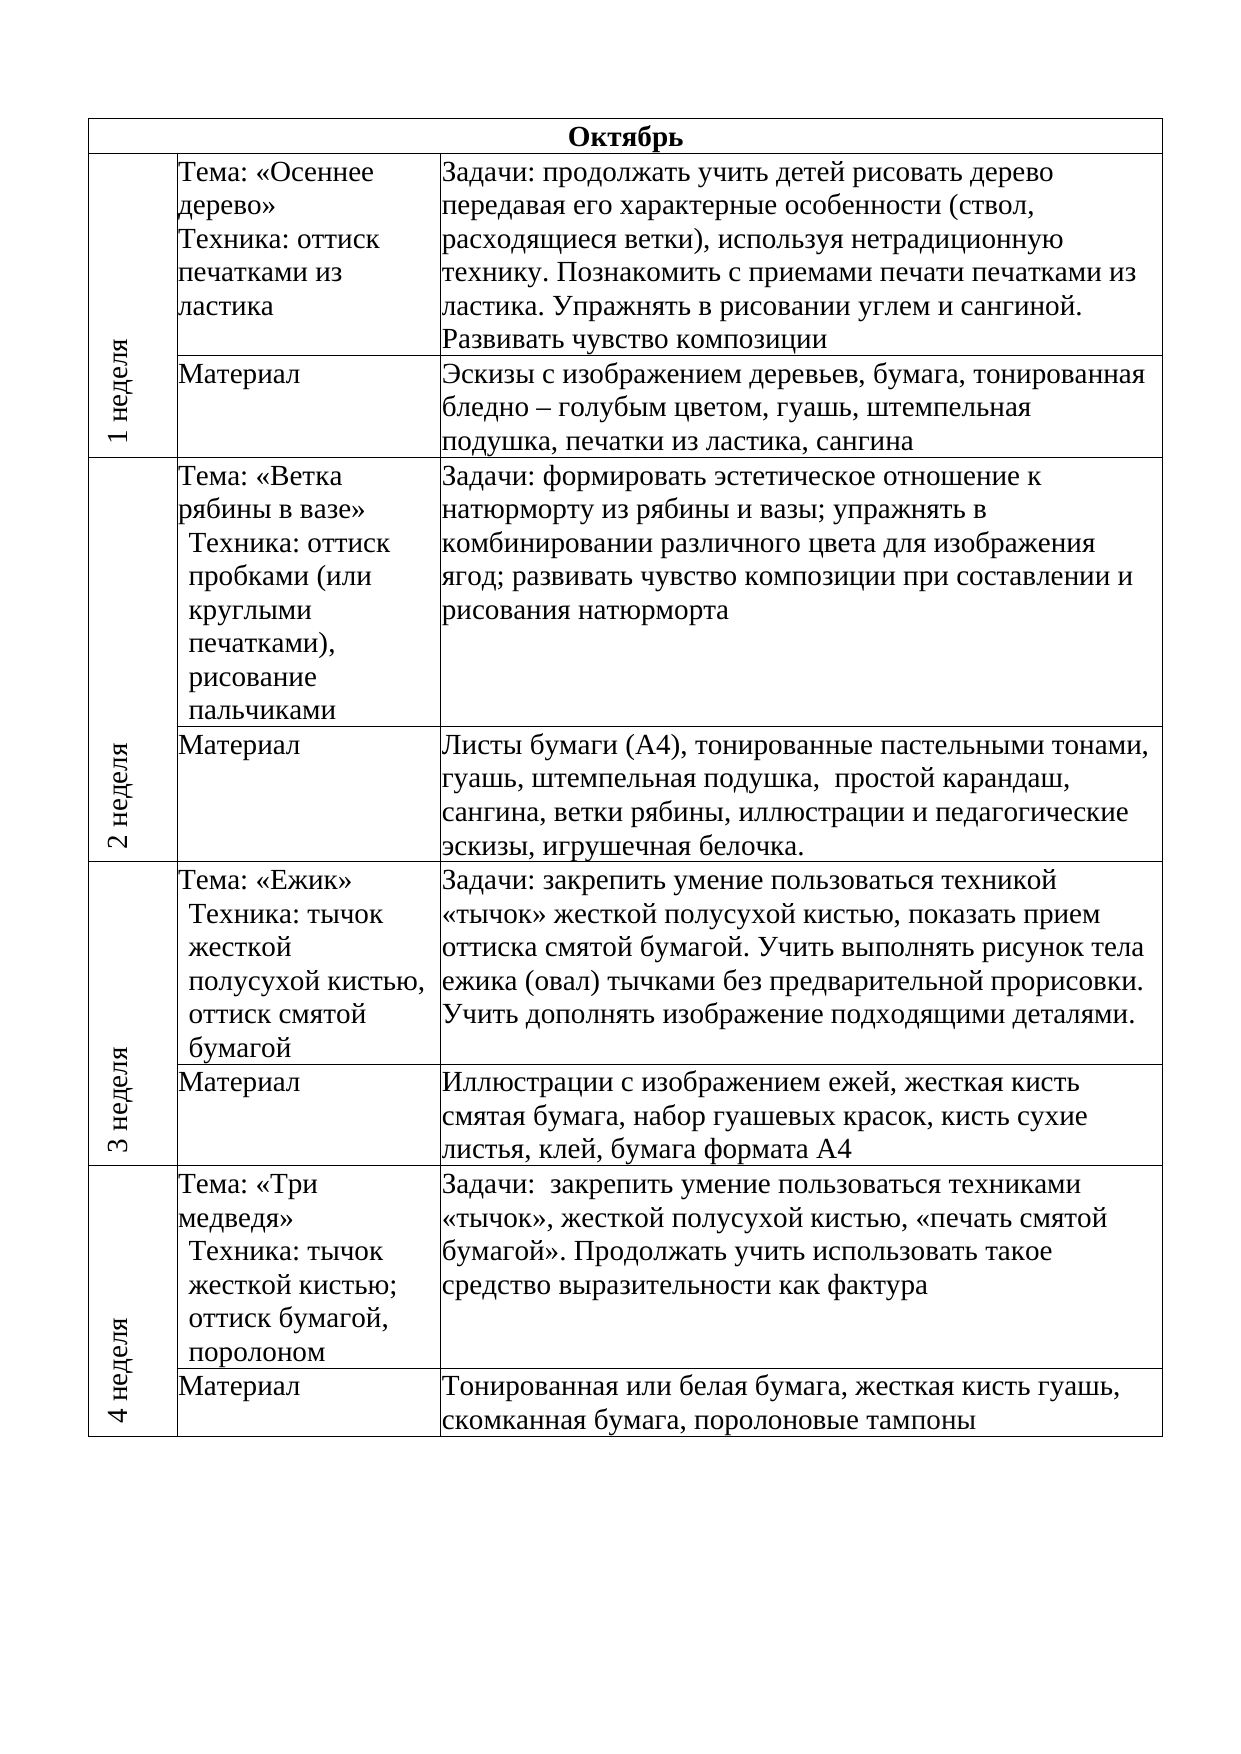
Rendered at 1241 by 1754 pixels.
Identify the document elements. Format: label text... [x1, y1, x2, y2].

table_cell Листы бумаги (А4), тонированные пастельными тонами, гуашь, штемпельная подушка, простой карандаш, сангина, ветки рябины, иллюстрации и педагогические эскизы, игрушечная белочка. [441, 727, 1162, 861]
table_cell Задачи: продолжать учить детей рисовать дерево передавая его характерные особенности (ствол, расходящиеся ветки), используя нетрадиционную технику. Познакомить с приемами печати печатками из ластика. Упражнять в рисовании углем и сангиной. Развивать чувство композиции [441, 154, 1162, 355]
table_cell Тема: «Ветка рябины в вазе» Техника: оттиск пробками (или круглыми печатками), рисование пальчиками [178, 458, 440, 726]
table_cell 2 неделя [89, 458, 177, 861]
table_cell 4 неделя [89, 1166, 177, 1436]
table_cell Материал [178, 356, 440, 457]
table_cell Тема: «Три медведя» Техника: тычок жесткой кистью; оттиск бумагой, поролоном [178, 1166, 440, 1367]
table_cell Задачи: закрепить умение пользоваться техникой «тычок» жесткой полусухой кистью, показать прием оттиска смятой бумагой. Учить выполнять рисунок тела ежика (овал) тычками без предварительной прорисовки. Учить дополнять изображение подходящими деталями. [441, 862, 1162, 1063]
table_cell Материал [178, 1369, 440, 1436]
table_cell Иллюстрации с изображением ежей, жесткая кисть смятая бумага, набор гуашевых красок, кисть сухие листья, клей, бумага формата А4 [441, 1065, 1162, 1165]
table_cell Тема: «Осеннее дерево» Техника: оттиск печатками из ластика [178, 154, 440, 355]
table_cell Тонированная или белая бумага, жесткая кисть гуашь, скомканная бумага, поролоновые тампоны [441, 1369, 1162, 1436]
table_cell 3 неделя [89, 862, 177, 1165]
table_cell 1 неделя [89, 154, 177, 457]
table_cell Материал [178, 727, 440, 861]
table_cell Задачи: формировать эстетическое отношение к натюрморту из рябины и вазы; упражнять в комбинировании различного цвета для изображения ягод; развивать чувство композиции при составлении и рисования натюрморта [441, 458, 1162, 726]
table_cell Эскизы с изображением деревьев, бумага, тонированная бледно – голубым цветом, гуашь, штемпельная подушка, печатки из ластика, сангина [441, 356, 1162, 457]
table_cell Тема: «Ежик» Техника: тычок жесткой полусухой кистью, оттиск смятой бумагой [178, 862, 440, 1063]
table_cell Задачи: закрепить умение пользоваться техниками «тычок», жесткой полусухой кистью, «печать смятой бумагой». Продолжать учить использовать такое средство выразительности как фактура [441, 1166, 1162, 1367]
table_header Октябрь [89, 119, 1162, 153]
table_cell Материал [178, 1065, 440, 1165]
